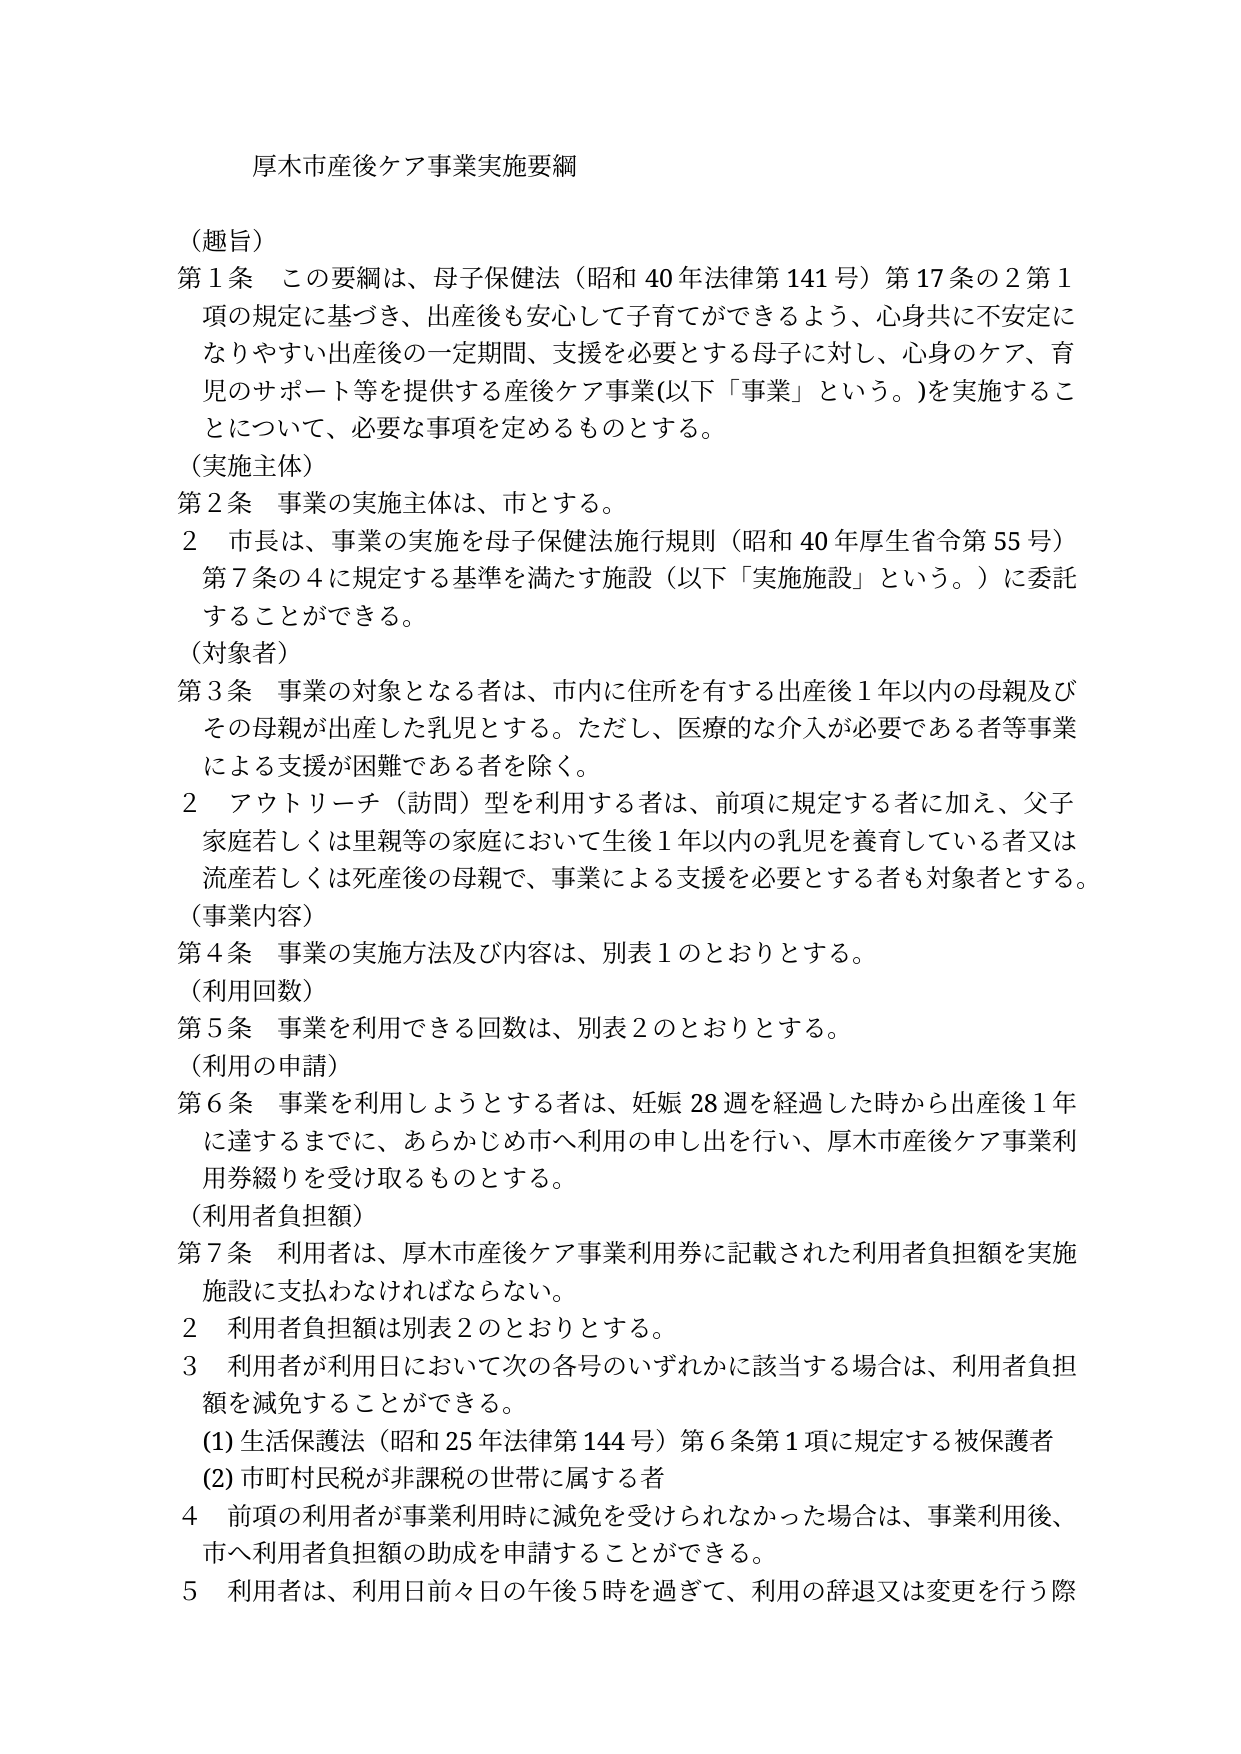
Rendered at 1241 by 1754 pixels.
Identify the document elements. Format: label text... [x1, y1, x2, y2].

text ２ 利用者負担額は別表２のとおりとする。 [177, 1308, 1078, 1346]
text 第６条 事業を利用しようとする者は、妊娠28週を経過した時から出産後１年に達するまでに、あらかじめ市へ利用の申し出を行い、厚木市産後ケア事業利用券綴りを受け取るものとする。 [177, 1083, 1078, 1196]
text （利用回数） [177, 971, 1078, 1008]
text (1) 生活保護法（昭和25年法律第144号）第６条第1項に規定する被保護者 [177, 1421, 1078, 1458]
text (2) 市町村民税が非課税の世帯に属する者 [177, 1458, 1078, 1496]
text 第４条 事業の実施方法及び内容は、別表１のとおりとする。 [177, 933, 1078, 971]
text 第７条 利用者は、厚木市産後ケア事業利用券に記載された利用者負担額を実施施設に支払わなければならない。 [177, 1233, 1078, 1308]
text （対象者） [177, 633, 1078, 671]
text 第１条 この要綱は、母子保健法（昭和40年法律第141号）第17条の２第１項の規定に基づき、出産後も安心して子育てができるよう、心身共に不安定になりやすい出産後の一定期間、支援を必要とする母子に対し、心身のケア、育児のサポート等を提供する産後ケア事業(以下「事業」という。)を実施することについて、必要な事項を定めるものとする。 [177, 258, 1078, 446]
text （事業内容） [177, 896, 1078, 933]
text ２ 市長は、事業の実施を母子保健法施行規則（昭和40年厚生省令第55号）第７条の４に規定する基準を満たす施設（以下「実施施設」という。）に委託することができる。 [177, 521, 1078, 633]
text 第３条 事業の対象となる者は、市内に住所を有する出産後１年以内の母親及びその母親が出産した乳児とする。ただし、医療的な介入が必要である者等事業による支援が困難である者を除く。 [177, 671, 1078, 783]
text ４ 前項の利用者が事業利用時に減免を受けられなかった場合は、事業利用後、市へ利用者負担額の助成を申請することができる。 [177, 1496, 1078, 1571]
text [177, 1571, 1078, 1608]
text （趣旨） [177, 221, 1078, 258]
text ２ アウトリーチ（訪問）型を利用する者は、前項に規定する者に加え、父子家庭若しくは里親等の家庭において生後１年以内の乳児を養育している者又は流産若しくは死産後の母親で、事業による支援を必要とする者も対象者とする。 [177, 783, 1078, 896]
text 第５条 事業を利用できる回数は、別表２のとおりとする。 [177, 1008, 1078, 1046]
text 厚木市産後ケア事業実施要綱 [177, 146, 1078, 183]
text 第２条 事業の実施主体は、市とする。 [177, 483, 1078, 521]
text （利用の申請） [177, 1046, 1078, 1083]
text （実施主体） [177, 446, 1078, 483]
text （利用者負担額） [177, 1196, 1078, 1233]
text ３ 利用者が利用日において次の各号のいずれかに該当する場合は、利用者負担額を減免することができる。 [177, 1346, 1078, 1421]
